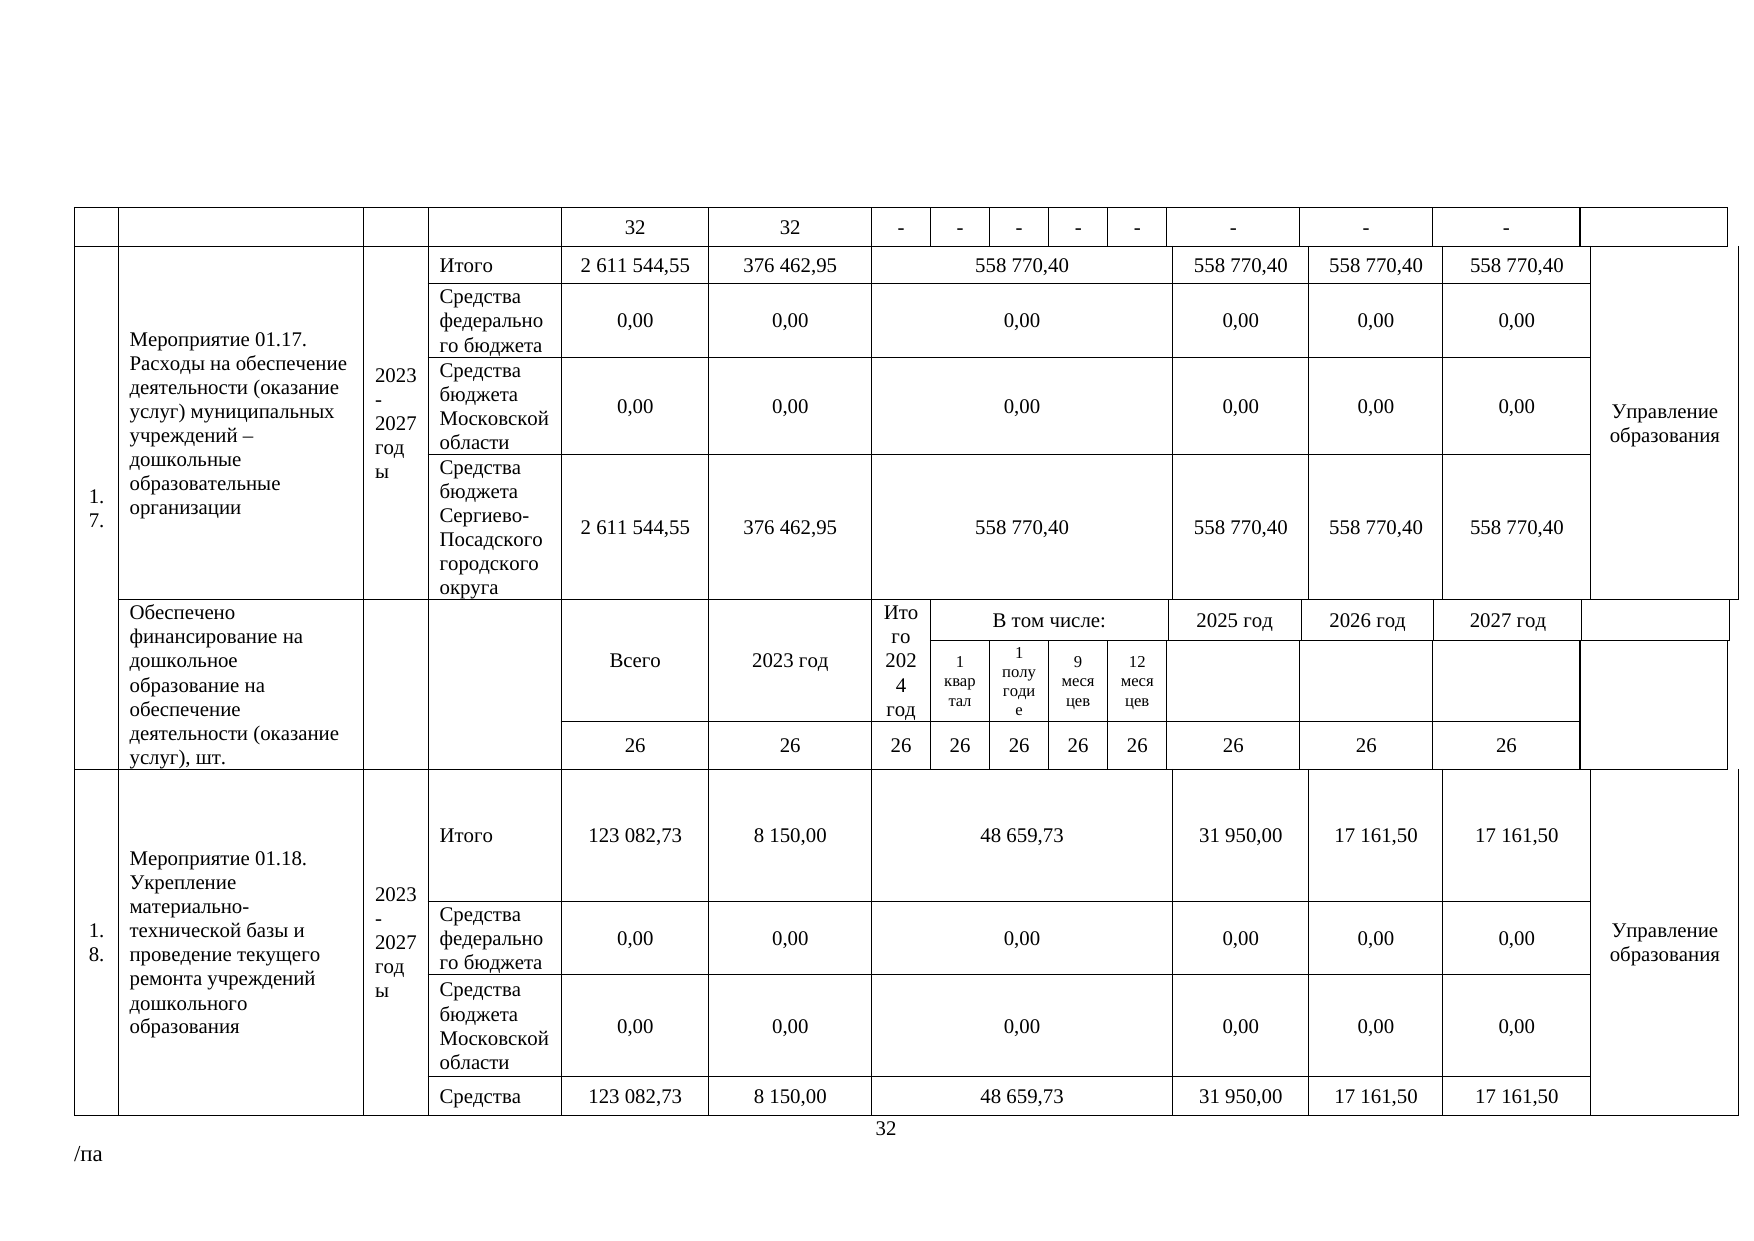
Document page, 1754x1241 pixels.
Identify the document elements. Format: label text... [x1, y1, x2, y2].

table_cell - [931, 208, 989, 246]
table_cell [1300, 641, 1432, 721]
table_cell 558 770,40 [1443, 455, 1590, 599]
table_cell - [990, 208, 1048, 246]
table_cell - [872, 208, 930, 246]
table_cell В том числе: [931, 600, 1168, 640]
table_cell [1581, 208, 1727, 246]
table_cell 26 [1049, 722, 1107, 769]
table_cell [1167, 641, 1299, 721]
table_cell Средства федерального бюджета [429, 284, 561, 357]
table_cell Всего [562, 600, 708, 721]
table_cell 26 [709, 722, 871, 769]
table_cell 0,00 [709, 284, 871, 357]
table_cell [1433, 641, 1579, 721]
table_cell - [1108, 208, 1166, 246]
table_cell Мероприятие 01.17. Расходы на обеспечение деятельности (оказание услуг) муниципальных учреждений – дошкольные образовательные организации [119, 247, 363, 599]
table_cell - [1300, 208, 1432, 246]
table_cell 17 161,50 [1443, 1077, 1590, 1115]
table_cell [1582, 600, 1729, 640]
table_cell 17 161,50 [1443, 770, 1590, 901]
table_cell Средства бюджета Московской области [429, 975, 561, 1076]
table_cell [429, 1077, 561, 1115]
table_cell 26 [1167, 722, 1299, 769]
table_cell 0,00 [872, 358, 1172, 454]
table_cell 376 462,95 [709, 455, 871, 599]
table_cell 48 659,73 [872, 1077, 1172, 1115]
table_cell 0,00 [872, 975, 1172, 1076]
table_cell 2023-2027 годы [364, 770, 428, 1115]
table_cell 558 770,40 [1443, 247, 1590, 283]
table_cell 0,00 [1173, 902, 1308, 974]
table_cell 17 161,50 [1309, 770, 1442, 901]
table_cell Управление образования [1591, 246, 1738, 599]
table_cell 558 770,40 [872, 455, 1172, 599]
table_cell Средства бюджета Московской области [429, 358, 561, 454]
table_cell [1581, 641, 1727, 769]
table_cell 123 082,73 [562, 1077, 708, 1115]
table_cell 0,00 [1443, 902, 1590, 974]
table_cell 2023-2027 годы [364, 247, 428, 599]
table_cell 0,00 [562, 358, 708, 454]
table_cell 0,00 [709, 358, 871, 454]
table_cell 558 770,40 [1309, 455, 1442, 599]
table_cell 8 150,00 [709, 1077, 871, 1115]
table_cell [429, 600, 561, 769]
table_cell 26 [1300, 722, 1432, 769]
table_cell 1 полугодие [990, 641, 1048, 721]
table_cell 0,00 [709, 975, 871, 1076]
table_cell 0,00 [562, 902, 708, 974]
table_cell 2025 год [1169, 600, 1301, 640]
table_cell Обеспечено финансирование на дошкольное образование на обеспечение деятельности (оказание услуг), шт. [119, 600, 363, 769]
table_cell 32 [562, 208, 708, 246]
table_cell 1.8. [75, 770, 118, 1115]
table_cell - [1167, 208, 1299, 246]
table_cell 26 [562, 722, 708, 769]
table_cell 0,00 [1443, 284, 1590, 357]
table_cell 48 659,73 [872, 770, 1172, 901]
table_cell 26 [1108, 722, 1166, 769]
table_cell 0,00 [1309, 902, 1442, 974]
table_cell - [1049, 208, 1107, 246]
table_cell Управление образования [1591, 769, 1738, 1115]
table_cell 0,00 [562, 284, 708, 357]
table_cell 1 квартал [931, 641, 989, 721]
table_cell 123 082,73 [562, 770, 708, 901]
table_cell 2027 год [1434, 600, 1581, 640]
table_cell 2026 год [1302, 600, 1433, 640]
table_cell 0,00 [1309, 975, 1442, 1076]
table_cell 558 770,40 [1173, 455, 1308, 599]
table_cell 1.7. [75, 247, 118, 769]
table_cell 0,00 [872, 284, 1172, 357]
table_cell 32 [709, 208, 871, 246]
table_cell 376 462,95 [709, 247, 871, 283]
table_cell Итого [429, 770, 561, 901]
table_cell 0,00 [1443, 975, 1590, 1076]
table_cell 2023 год [709, 600, 871, 721]
table_cell 0,00 [709, 902, 871, 974]
table_cell - [1433, 208, 1579, 246]
table_cell Средства федерального бюджета [429, 902, 561, 974]
table_cell 31 950,00 [1173, 770, 1308, 901]
table_cell Средства бюджета Сергиево-Посадского городского округа [429, 455, 561, 599]
table_cell 0,00 [1443, 358, 1590, 454]
table_cell 0,00 [1309, 358, 1442, 454]
table_cell Итого 2024 год [872, 600, 930, 721]
table_cell 26 [931, 722, 989, 769]
table_cell 26 [1433, 722, 1579, 769]
table_cell 0,00 [1173, 975, 1308, 1076]
table_cell 31 950,00 [1173, 1077, 1308, 1115]
table_cell 2 611 544,55 [562, 247, 708, 283]
table_cell 0,00 [1173, 284, 1308, 357]
table_cell [364, 600, 428, 769]
table_cell 0,00 [1309, 284, 1442, 357]
table_cell 2 611 544,55 [562, 455, 708, 599]
table_cell 8 150,00 [709, 770, 871, 901]
table_cell 0,00 [872, 902, 1172, 974]
table_cell 0,00 [1173, 358, 1308, 454]
table_cell Итого [429, 247, 561, 283]
table_cell 558 770,40 [872, 247, 1172, 283]
table_cell 0,00 [562, 975, 708, 1076]
table_cell 9 месяцев [1049, 641, 1107, 721]
table_cell Мероприятие 01.18. Укрепление материально-технической базы и проведение текущего ремонта учреждений дошкольного образования [119, 770, 363, 1115]
table_cell 17 161,50 [1309, 1077, 1442, 1115]
table_cell 12 месяцев [1108, 641, 1166, 721]
table_cell 558 770,40 [1309, 247, 1442, 283]
table_cell 26 [990, 722, 1048, 769]
table_cell 558 770,40 [1173, 247, 1308, 283]
table_cell 26 [872, 722, 930, 769]
